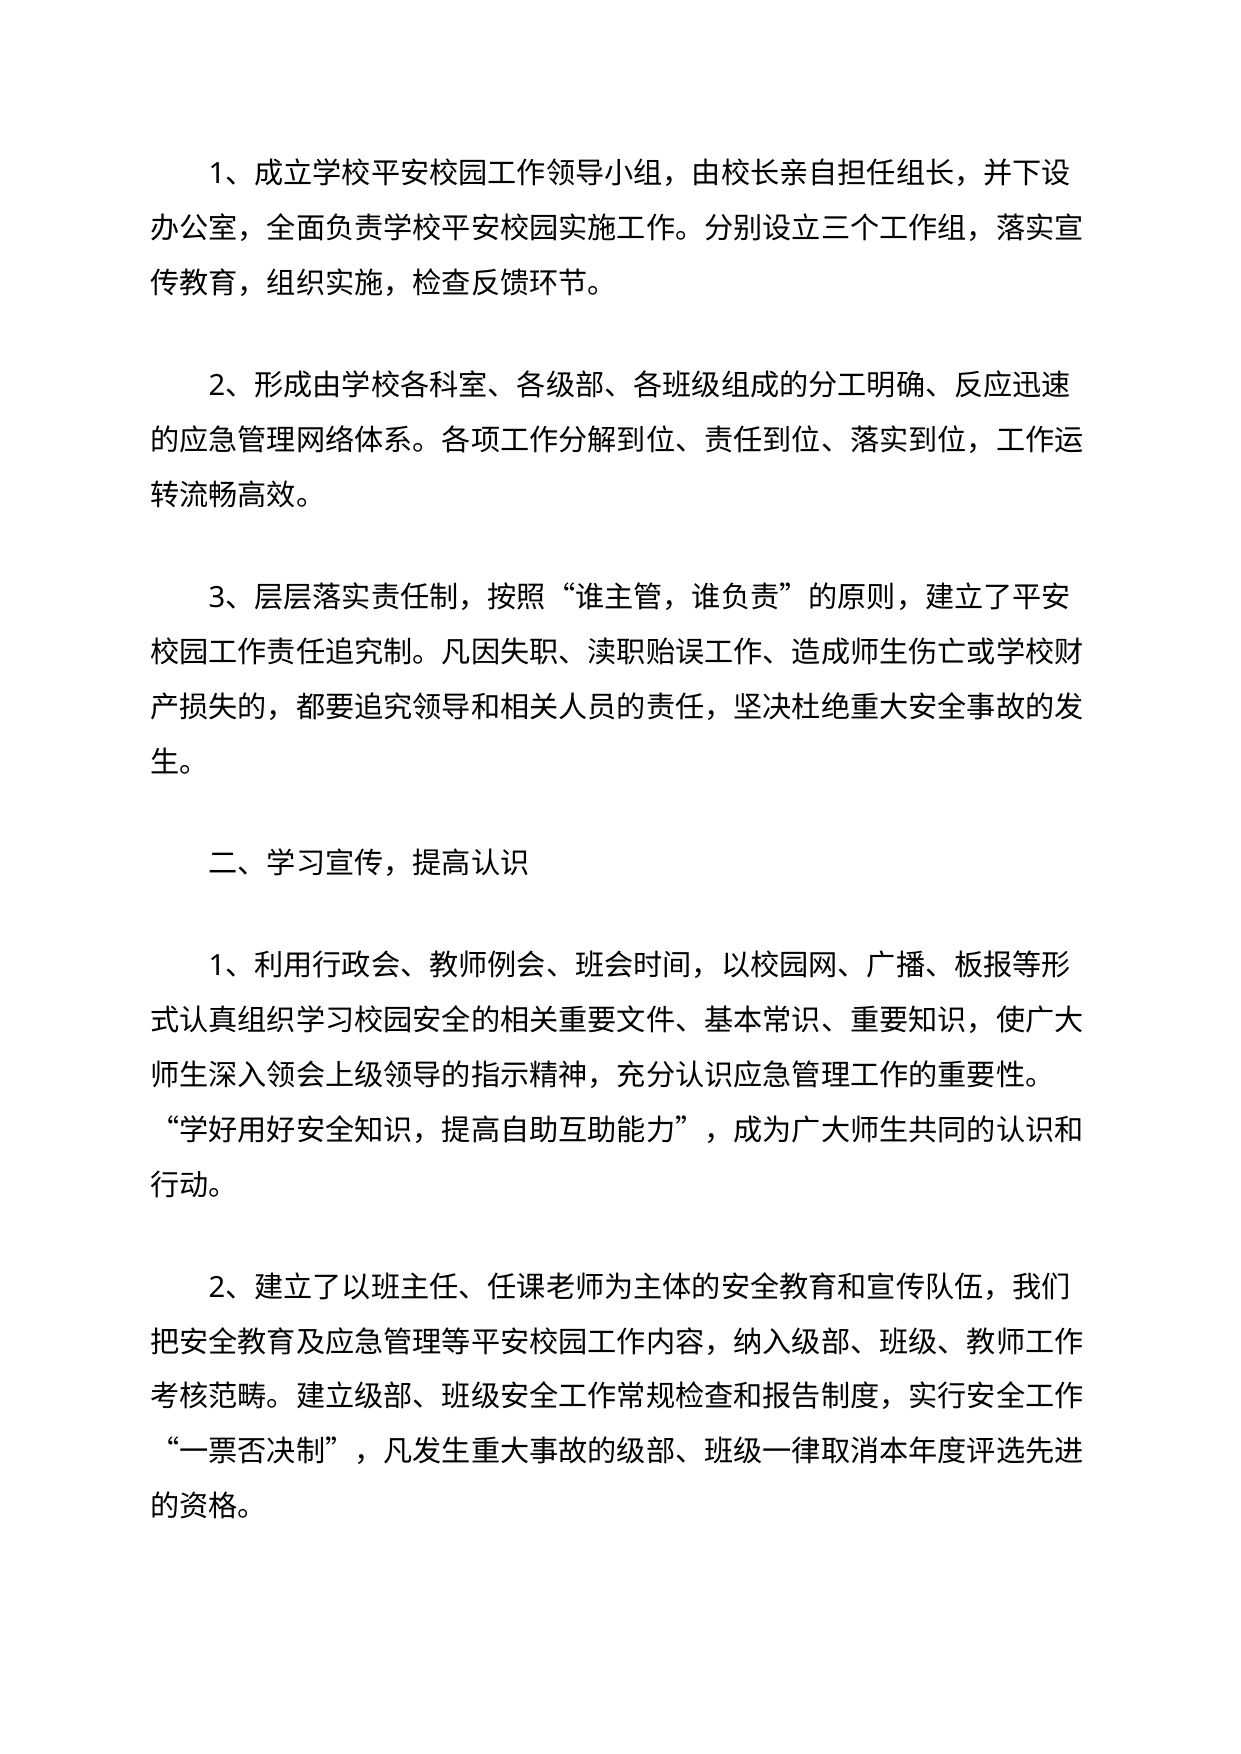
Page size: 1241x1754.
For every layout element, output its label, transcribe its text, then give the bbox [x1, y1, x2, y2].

text 二、学习宣传，提高认识 [150, 840, 1090, 882]
text 2、建立了以班主任、任课老师为主体的安全教育和宣传队伍，我们把安全教育及应急管理等平安校园工作内容，纳入级部、班级、教师工作考核范畴。建立级部、班级安全工作常规检查和报告制度，实行安全工作“一票否决制”，凡发生重大事故的级部、班级一律取消本年度评选先进的资格。 [150, 1263, 1090, 1525]
text 1、利用行政会、教师例会、班会时间，以校园网、广播、板报等形式认真组织学习校园安全的相关重要文件、基本常识、重要知识，使广大师生深入领会上级领导的指示精神，充分认识应急管理工作的重要性。“学好用好安全知识，提高自助互助能力”，成为广大师生共同的认识和行动。 [150, 942, 1090, 1204]
text 1、成立学校平安校园工作领导小组，由校长亲自担任组长，并下设办公室，全面负责学校平安校园实施工作。分别设立三个工作组，落实宣传教育，组织实施，检查反馈环节。 [150, 150, 1090, 302]
text 2、形成由学校各科室、各级部、各班级组成的分工明确、反应迅速的应急管理网络体系。各项工作分解到位、责任到位、落实到位，工作运转流畅高效。 [150, 362, 1090, 514]
text 3、层层落实责任制，按照“谁主管，谁负责”的原则，建立了平安校园工作责任追究制。凡因失职、渎职贻误工作、造成师生伤亡或学校财产损失的，都要追究领导和相关人员的责任，坚决杜绝重大安全事故的发生。 [150, 573, 1090, 780]
